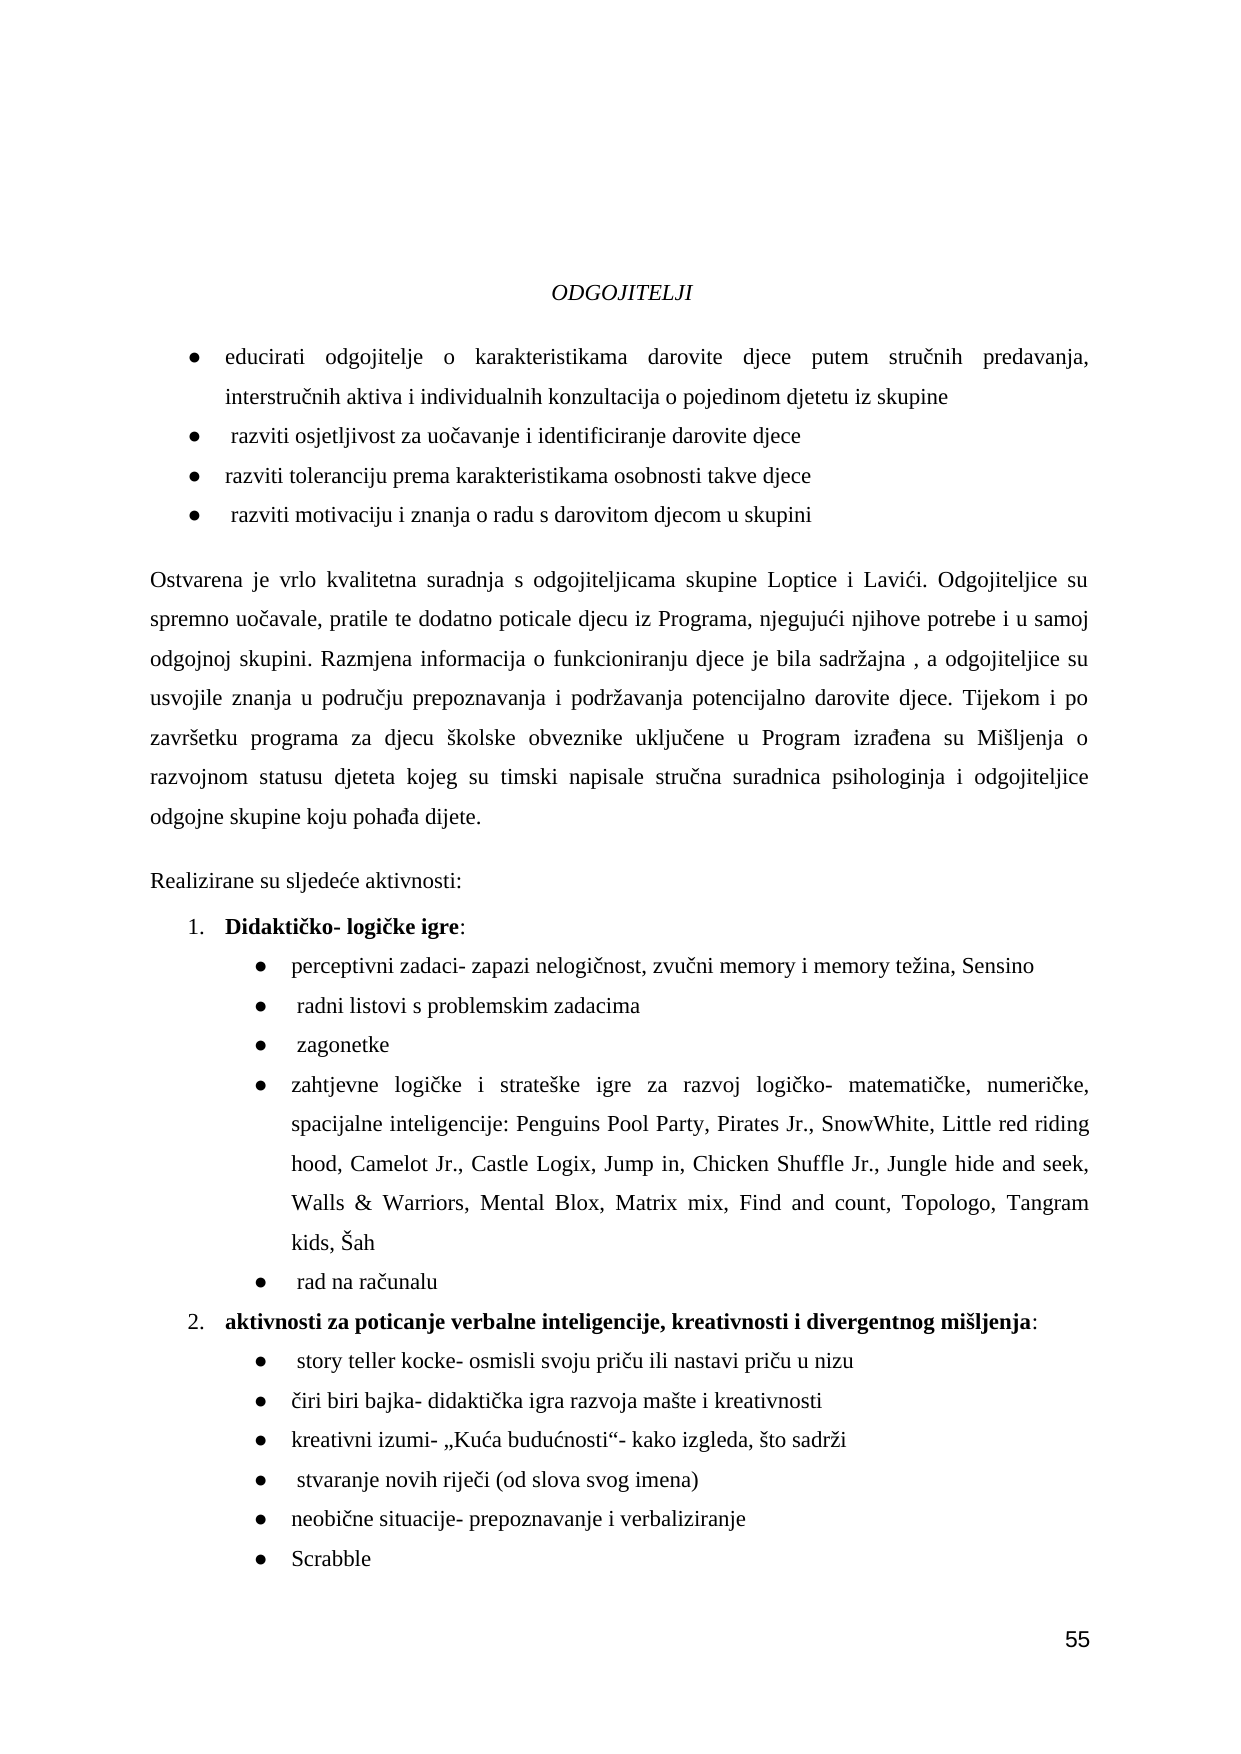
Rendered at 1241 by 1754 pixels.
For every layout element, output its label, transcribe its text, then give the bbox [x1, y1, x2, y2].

list radni listovi s problemskim zadacima [253, 992, 1090, 1018]
list čiri biri bajka- didaktička igra razvoja mašte i kreativnosti [253, 1387, 1090, 1413]
text Realizirane su sljedeće aktivnosti: [150, 867, 1090, 893]
list razviti motivaciju i znanja o radu s darovitom djecom u skupini [187, 501, 1090, 528]
list zagonetke [253, 1031, 1090, 1058]
list razviti osjetljivost za uočavanje i identificiranje darovite djece [187, 422, 1090, 449]
list rad na računalu [253, 1268, 1090, 1294]
list story teller kocke- osmisli svoju priču ili nastavi priču u nizu [253, 1347, 1090, 1373]
list perceptivni zadaci- zapazi nelogičnost, zvučni memory i memory težina, Sensino [253, 952, 1090, 979]
text ODGOJITELJI [150, 279, 1090, 305]
list Didaktičko- logičke igre: [187, 913, 1090, 939]
list razviti toleranciju prema karakteristikama osobnosti takve djece [187, 462, 1090, 488]
list neobične situacije- prepoznavanje i verbaliziranje [253, 1505, 1090, 1531]
list Scrabble [253, 1544, 1090, 1571]
list aktivnosti za poticanje verbalne inteligencije, kreativnosti i divergentnog mišljenja: [187, 1308, 1090, 1334]
list stvaranje novih riječi (od slova svog imena) [253, 1466, 1090, 1492]
list zahtjevne logičke i strateške igre za razvoj logičko- matematičke, numeričke, spacijalne inteligencije: Penguins Pool Party, Pirates Jr., SnowWhite, Little red riding hood, Camelot Jr., Castle Logix, Jump in, Chicken Shuffle Jr., Jungle hide and seek, Walls & Warriors, Mental Blox, Matrix mix, Find and count, Topologo, Tangram kids, Šah [253, 1071, 1090, 1255]
list kreativni izumi- „Kuća budućnosti“- kako izgleda, što sadrži [253, 1426, 1090, 1452]
text Ostvarena je vrlo kvalitetna suradnja s odgojiteljicama skupine Loptice i Lavići. Odgojiteljice su spremno uočavale, pratile te dodatno poticale djecu iz Programa, njegujući njihove potrebe i u samoj odgojnoj skupini. Razmjena informacija o funkcioniranju djece je bila sadržajna , a odgojiteljice su usvojile znanja u području prepoznavanja i podržavanja potencijalno darovite djece. Tijekom i po završetku programa za djecu školske obveznike uključene u Program izrađena su Mišljenja o razvojnom statusu djeteta kojeg su timski napisale stručna suradnica psihologinja i odgojiteljice odgojne skupine koju pohađa dijete. [150, 566, 1090, 829]
list educirati odgojitelje o karakteristikama darovite djece putem stručnih predavanja, interstručnih aktiva i individualnih konzultacija o pojedinom djetetu iz skupine [187, 343, 1090, 409]
